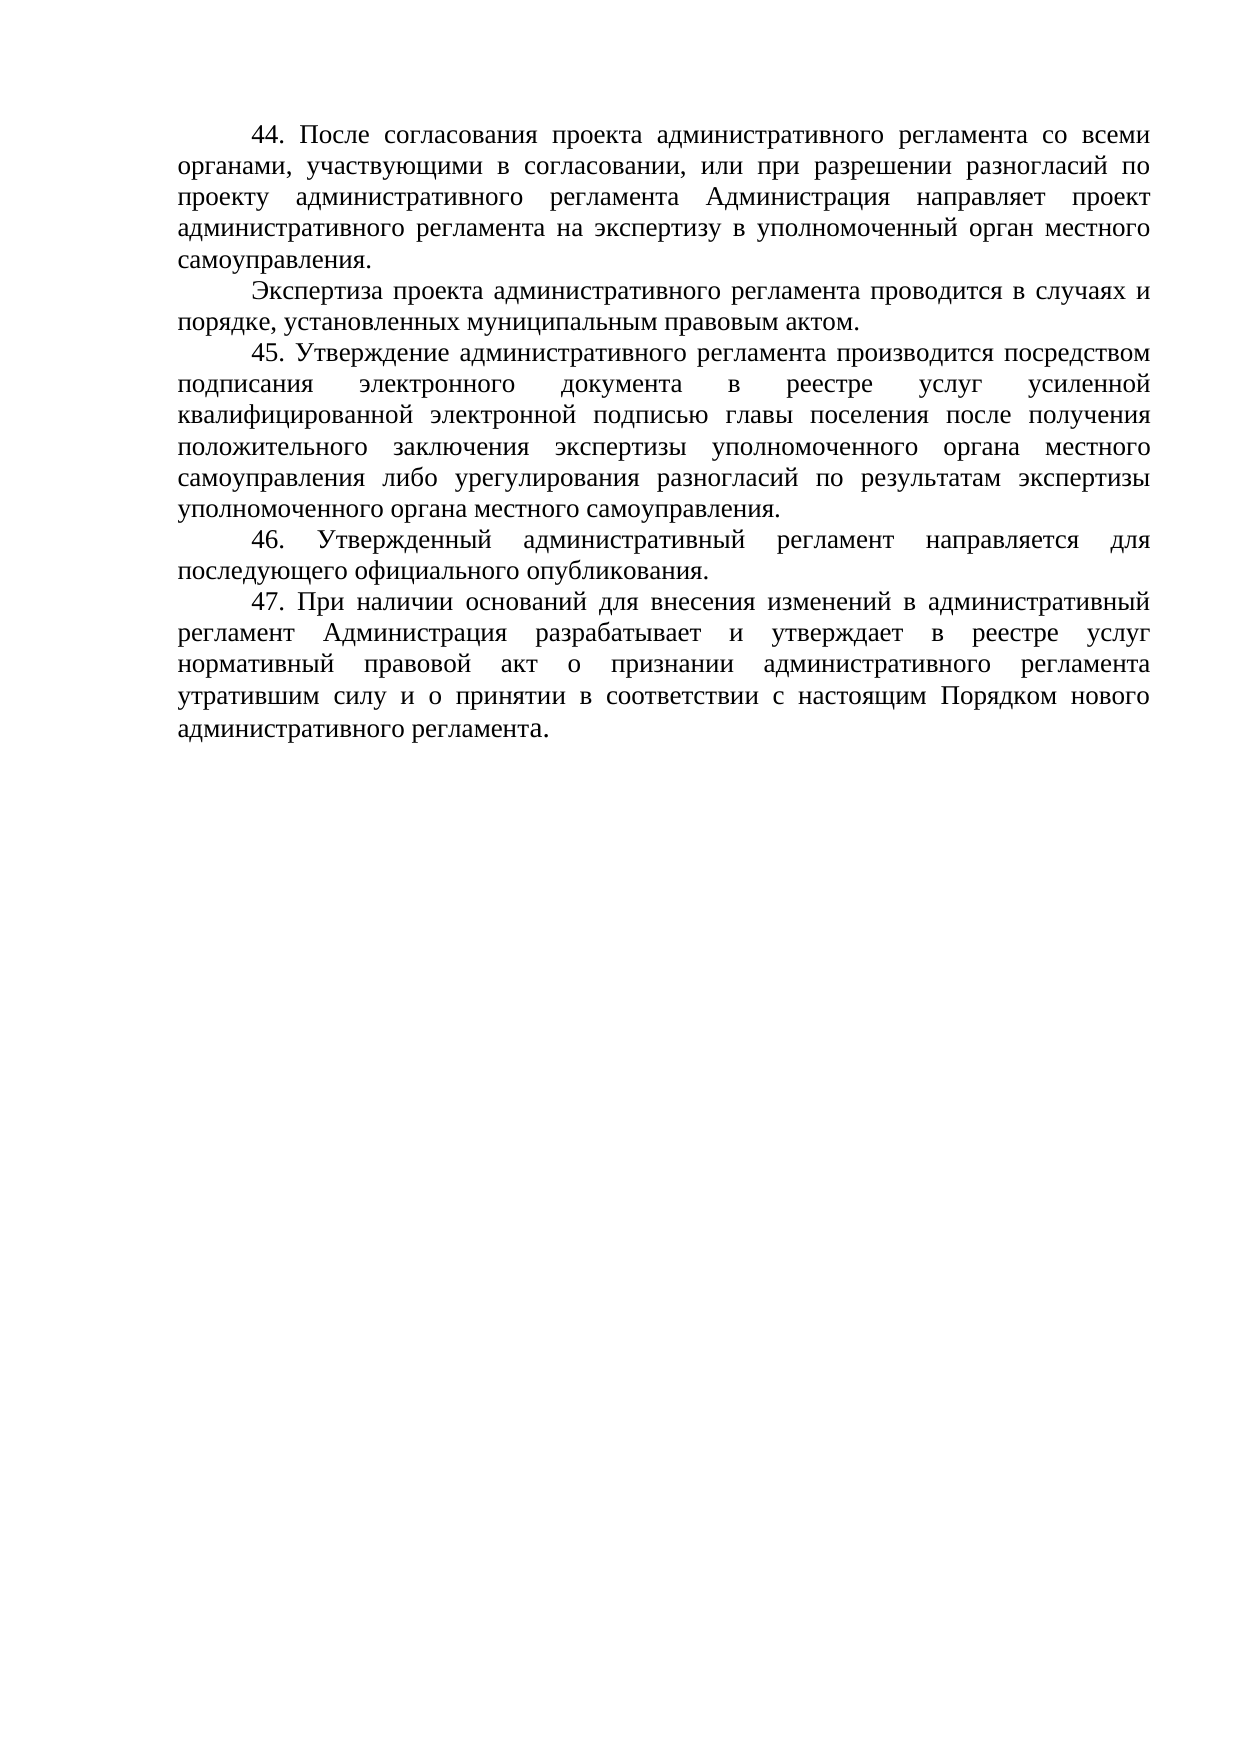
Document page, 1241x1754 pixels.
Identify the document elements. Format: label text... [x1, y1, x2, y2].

text 45. Утверждение административного регламента производится посредством подписания электронного документа в реестре услуг усиленной квалифицированной электронной подписью главы поселения после получения положительного заключения экспертизы уполномоченного органа местного самоуправления либо урегулирования разногласий по результатам экспертизы уполномоченного органа местного самоуправления. [177, 336, 1152, 523]
text 47. При наличии оснований для внесения изменений в административный регламент Администрация разрабатывает и утверждает в реестре услуг нормативный правовой акт о признании административного регламента утратившим силу и о принятии в соответствии с настоящим Порядком нового административного регламента. [177, 585, 1152, 743]
text Экспертиза проекта административного регламента проводится в случаях и порядке, установленных муниципальным правовым актом. [177, 274, 1152, 336]
text 44. После согласования проекта административного регламента со всеми органами, участвующими в согласовании, или при разрешении разногласий по проекту административного регламента Администрация направляет проект административного регламента на экспертизу в уполномоченный орган местного самоуправления. [177, 118, 1152, 274]
text 46. Утвержденный административный регламент направляется для последующего официального опубликования. [177, 523, 1152, 585]
